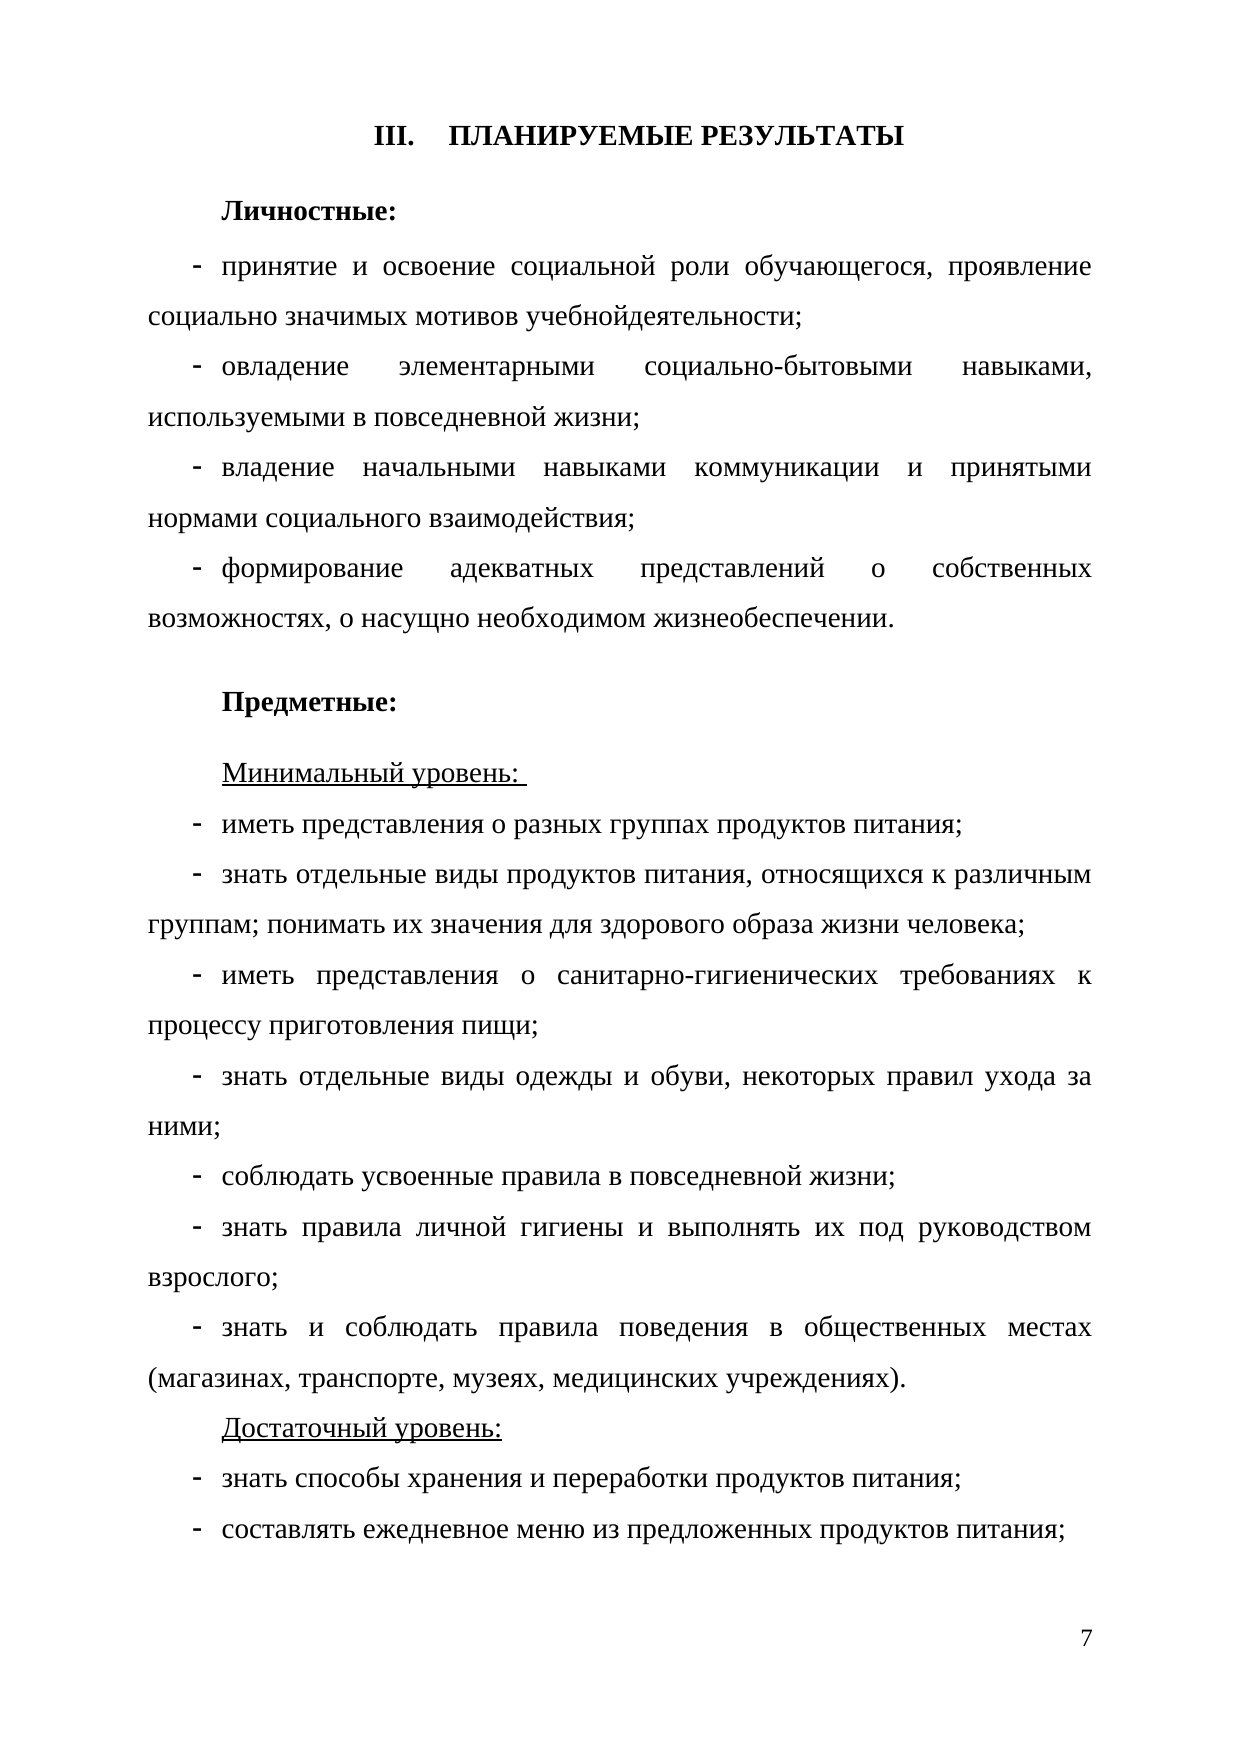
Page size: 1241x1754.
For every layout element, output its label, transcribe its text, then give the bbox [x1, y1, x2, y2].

list иметь представления о санитарно-гигиенических требованиях к процессу приготовления пищи; [148, 957, 1093, 1041]
list знать способы хранения и переработки продуктов питания; [148, 1461, 1092, 1494]
text Минимальный уровень: [148, 755, 1093, 789]
text Личностные: [148, 193, 1092, 227]
list знать и соблюдать правила поведения в общественных местах (магазинах, транспорте, музеях, медицинских учреждениях). [148, 1309, 1093, 1393]
text Предметные: [148, 684, 1092, 718]
list иметь представления о разных группах продуктов питания; [148, 806, 1093, 839]
list владение начальными навыками коммуникации и принятыми нормами социального взаимодействия; [148, 449, 1093, 533]
list формирование адекватных представлений о собственных возможностях, о насущно необходимом жизнеобеспечении. [148, 550, 1093, 634]
list принятие и освоение социальной роли обучающегося, проявление социально значимых мотивов учебнойдеятельности; [148, 248, 1093, 332]
list знать правила личной гигиены и выполнять их под руководством взрослого; [148, 1209, 1093, 1293]
list соблюдать усвоенные правила в повседневной жизни; [148, 1158, 1093, 1192]
list знать отдельные виды продуктов питания, относящихся к различным группам; понимать их значения для здорового образа жизни человека; [148, 856, 1093, 940]
text Достаточный уровень: [148, 1410, 1092, 1444]
list овладение элементарными социально-бытовыми навыками, используемыми в повседневной жизни; [148, 348, 1093, 432]
list знать отдельные виды одежды и обуви, некоторых правил ухода за ними; [148, 1058, 1093, 1142]
subtitle ПЛАНИРУЕМЫЕ РЕЗУЛЬТАТЫ [185, 118, 1092, 152]
list составлять ежедневное меню из предложенных продуктов питания; [148, 1511, 1092, 1544]
